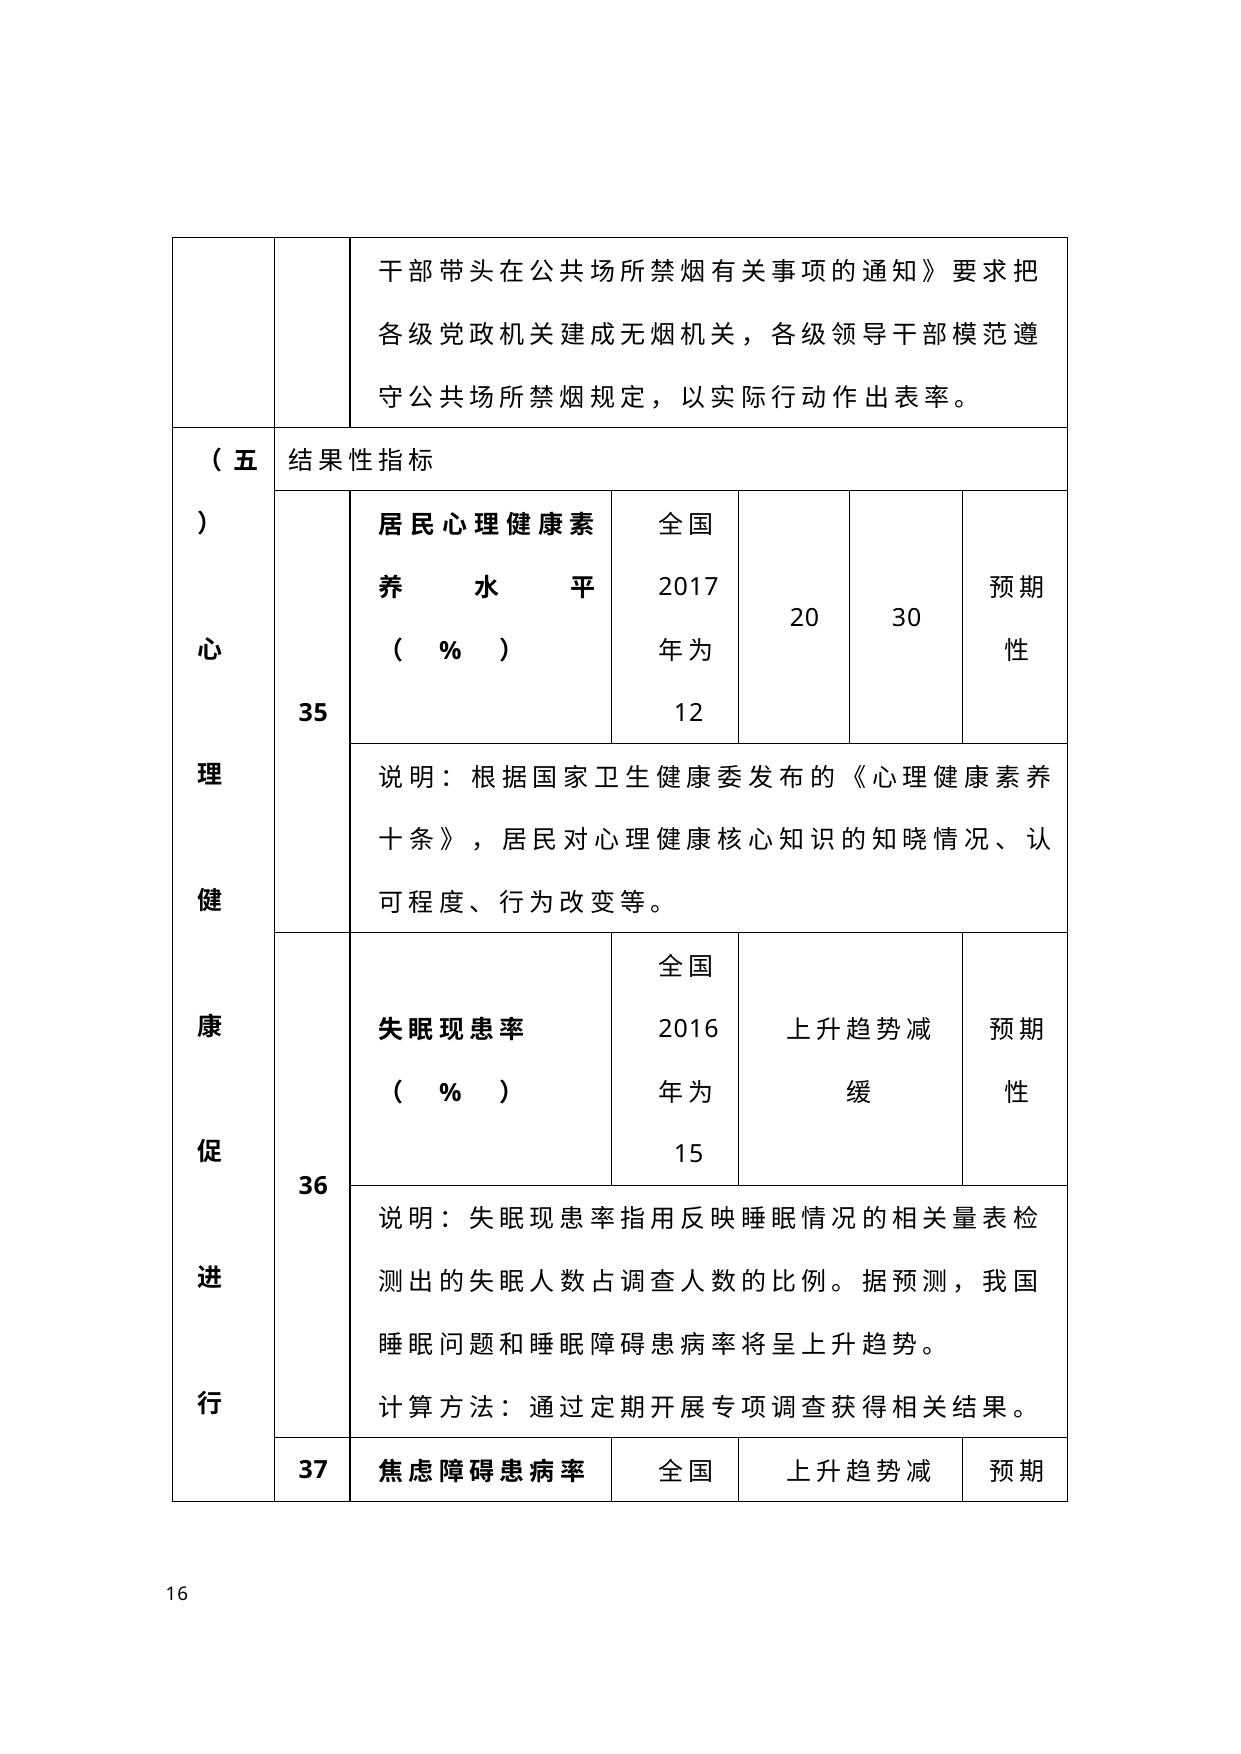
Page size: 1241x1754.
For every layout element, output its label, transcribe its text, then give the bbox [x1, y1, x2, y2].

table_cell 全国2017年为12 [612, 491, 738, 743]
table_cell 37 [275, 1438, 349, 1501]
table_cell 全国2016年为15 [612, 933, 738, 1184]
table_cell 上升趋势减缓 [739, 1438, 962, 1501]
table_cell 说明：失眠现患率指用反映睡眠情况的相关量表检测出的失眠人数占调查人数的比例。据预测，我国睡眠问题和睡眠障碍患病率将呈上升趋势。 计算方法：通过定期开展专项调查获得相关结果。 [351, 1186, 1067, 1437]
table_cell 焦虑障碍患病率（%） [351, 1438, 611, 1501]
table_cell 居民心理健康素养水平（%） [351, 491, 611, 743]
table_cell （五） 心 理 健 康 促 进 行 动 （五） 心 理 健 康 促 进 行 动 [173, 428, 274, 1501]
table_cell 结果性指标 [275, 428, 1067, 490]
table_cell 预期性 [963, 1438, 1067, 1501]
table_cell 20 [739, 491, 849, 743]
table_cell 预期性 [963, 491, 1067, 743]
table_cell 上升趋势减缓 [739, 933, 962, 1184]
table_cell 预期性 [963, 933, 1067, 1184]
table_cell 30 [850, 491, 962, 743]
table_cell 说明：根据国家卫生健康委发布的《心理健康素养十条》，居民对心理健康核心知识的知晓情况、认可程度、行为改变等。 [351, 744, 1067, 932]
table_cell 36 [275, 933, 349, 1437]
table_cell 35 [275, 491, 349, 932]
table_cell 全国2014年为4.98 [612, 1438, 738, 1501]
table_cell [351, 238, 1067, 427]
table_cell 失眠现患率（%） [351, 933, 611, 1184]
